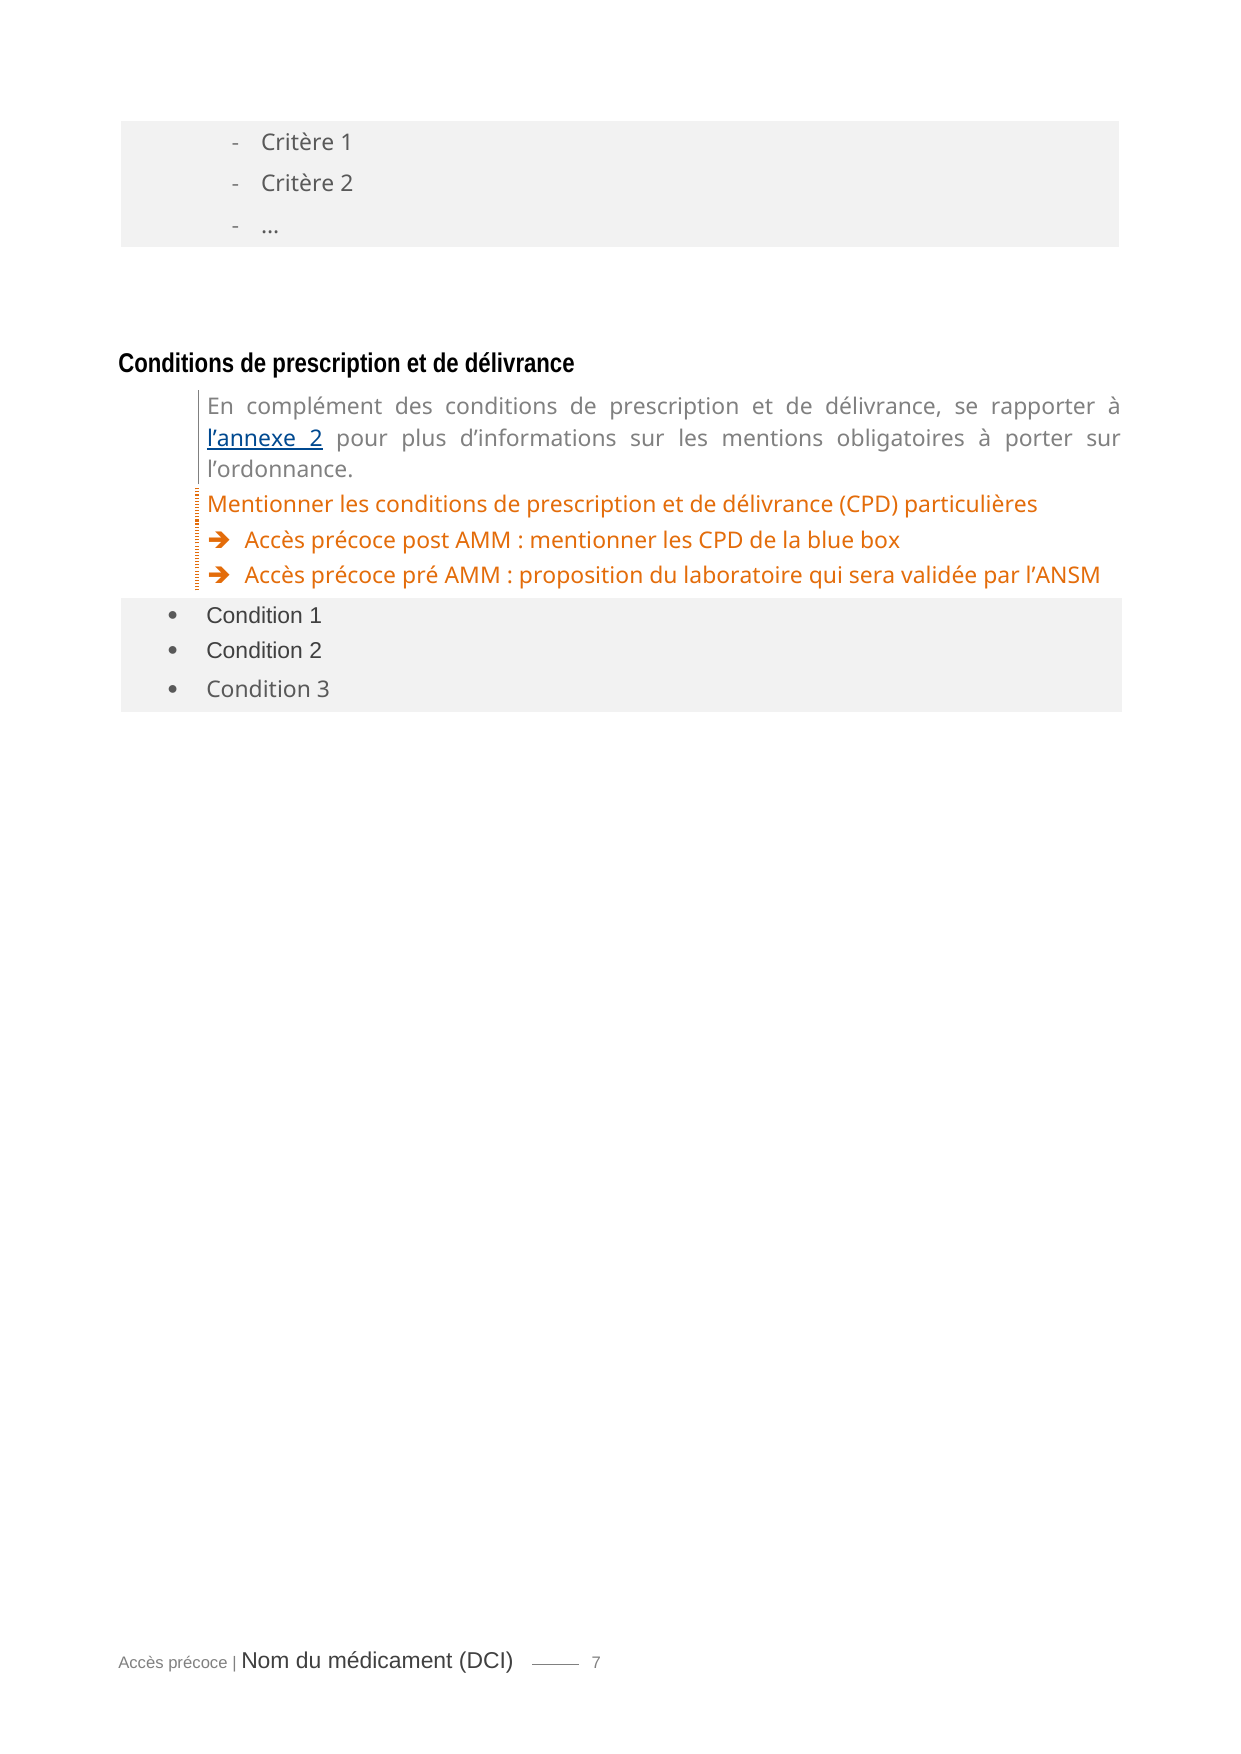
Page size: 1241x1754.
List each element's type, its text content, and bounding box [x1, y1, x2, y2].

text Mentionner les conditions de prescription et de délivrance (CPD) particulières [195, 488, 1122, 519]
list Accès précoce post AMM : mentionner les CPD de la blue box [195, 524, 1122, 555]
table_header [121, 121, 1119, 247]
text En complément des conditions de prescription et de délivrance, se rapporter à l’annexe 2 pour plus d’informations sur les mentions obligatoires à porter sur l’ordonnance. [199, 390, 1122, 484]
list Accès précoce pré AMM : proposition du laboratoire qui sera validée par l’ANSM [195, 559, 1122, 590]
table_header [121, 598, 1122, 712]
text Conditions de prescription et de délivrance [118, 347, 1122, 378]
